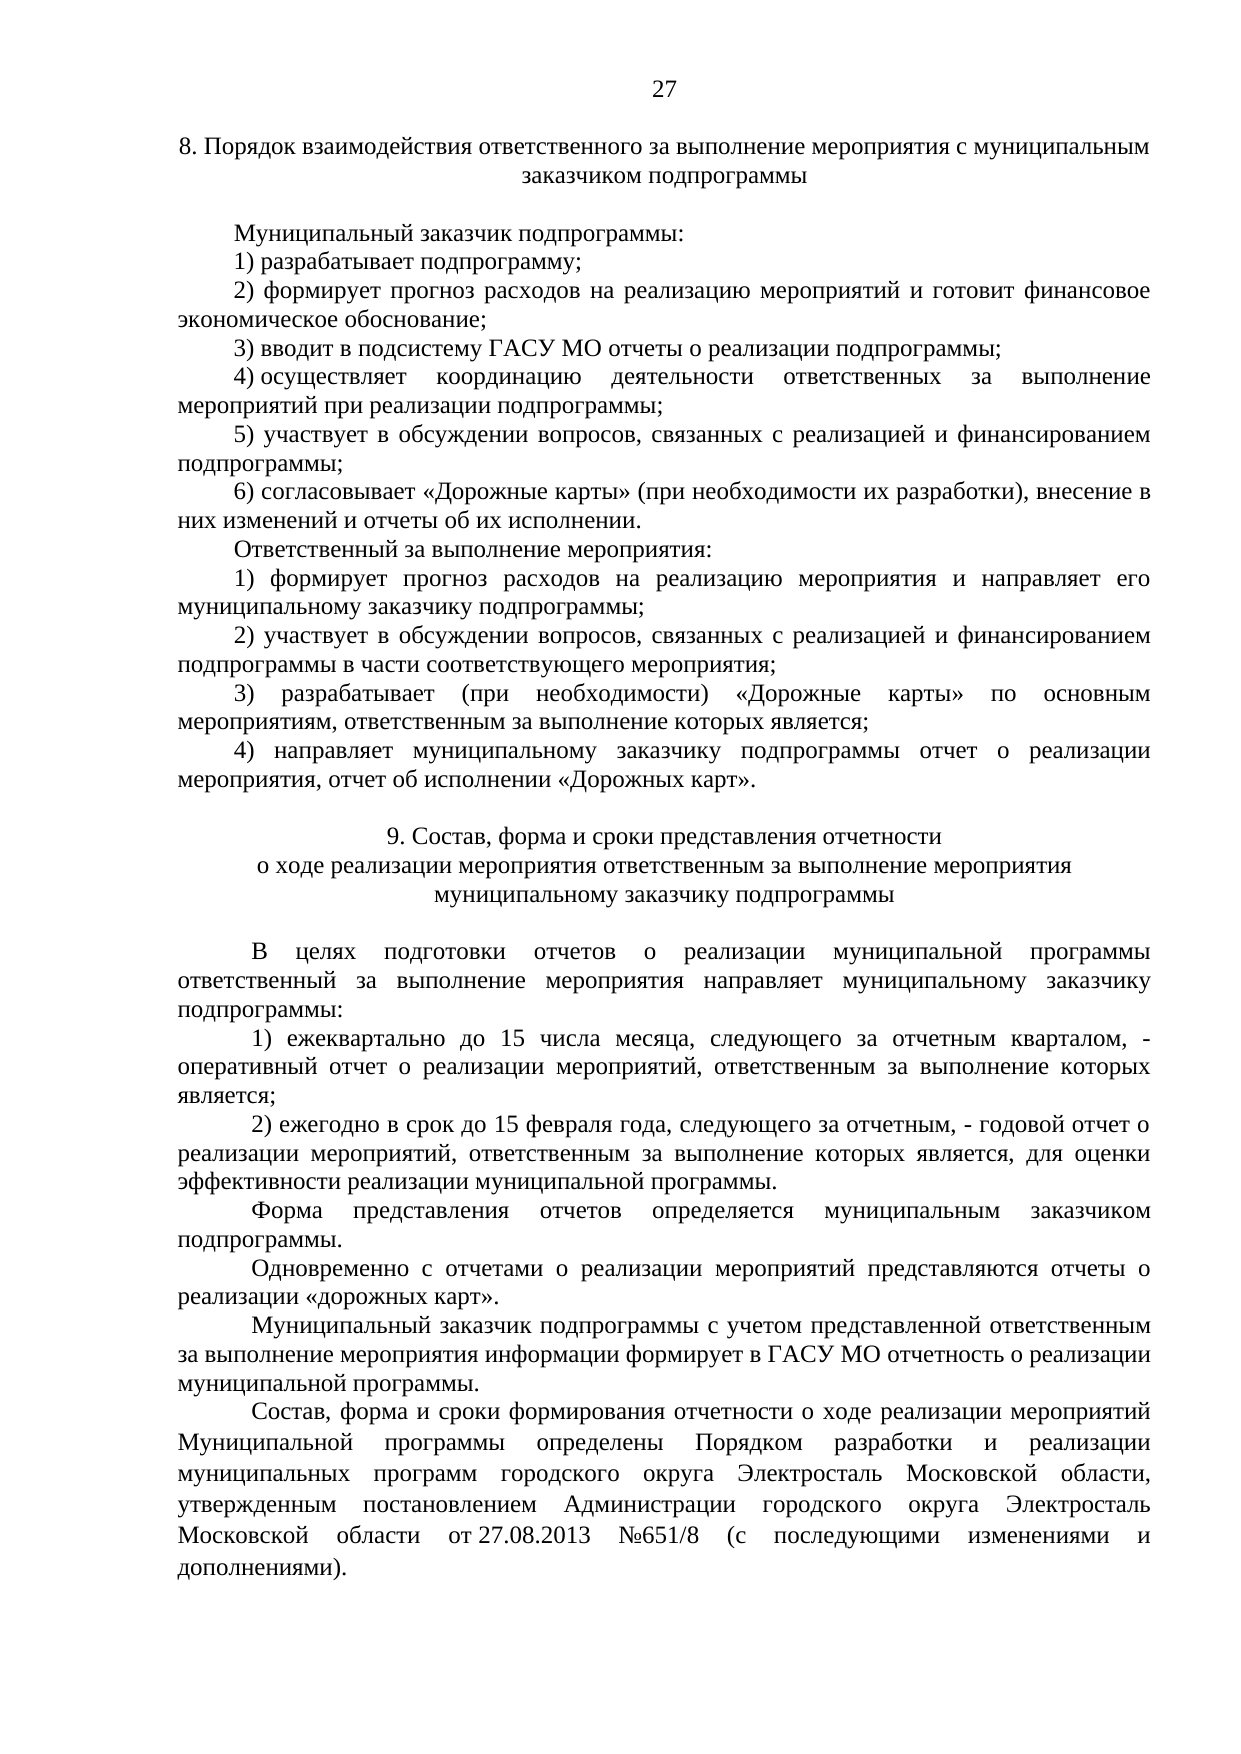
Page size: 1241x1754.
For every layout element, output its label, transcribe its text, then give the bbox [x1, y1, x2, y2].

text 1) формирует прогноз расходов на реализацию мероприятия и направляет его муниципальному заказчику подпрограммы; [177, 563, 1152, 620]
text Форма представления отчетов определяется муниципальным заказчиком подпрограммы. [177, 1195, 1152, 1253]
text 9. Состав, форма и сроки представления отчетности [177, 821, 1152, 850]
text 5) участвует в обсуждении вопросов, связанных с реализацией и финансированием подпрограммы; [177, 419, 1152, 476]
text 2) формирует прогноз расходов на реализацию мероприятий и готовит финансовое экономическое обоснование; [177, 275, 1152, 333]
text 8. Порядок взаимодействия ответственного за выполнение мероприятия с муниципальным заказчиком подпрограммы [177, 131, 1152, 189]
text 2) участвует в обсуждении вопросов, связанных с реализацией и финансированием подпрограммы в части соответствующего мероприятия; [177, 620, 1152, 678]
text 3) разрабатывает (при необходимости) «Дорожные карты» по основным мероприятиям, ответственным за выполнение которых является; [177, 678, 1152, 735]
text Ответственный за выполнение мероприятия: [177, 534, 1152, 563]
text В целях подготовки отчетов о реализации муниципальной программы ответственный за выполнение мероприятия направляет муниципальному заказчику подпрограммы: [177, 936, 1152, 1023]
text 4) направляет муниципальному заказчику подпрограммы отчет о реализации мероприятия, отчет об исполнении «Дорожных карт». [177, 735, 1152, 793]
text 2) ежегодно в срок до 15 февраля года, следующего за отчетным, - годовой отчет о реализации мероприятий, ответственным за выполнение которых является, для оценки эффективности реализации муниципальной программы. [177, 1109, 1152, 1195]
text 3) вводит в подсистему ГАСУ МО отчеты о реализации подпрограммы; [177, 333, 1152, 361]
text 1) разрабатывает подпрограмму; [177, 246, 1152, 275]
text Муниципальный заказчик подпрограммы: [177, 218, 1152, 246]
text Одновременно с отчетами о реализации мероприятий представляются отчеты о реализации «дорожных карт». [177, 1253, 1152, 1310]
text о ходе реализации мероприятия ответственным за выполнение мероприятия муниципальному заказчику подпрограммы [177, 850, 1152, 908]
text Муниципальный заказчик подпрограммы с учетом представленной ответственным за выполнение мероприятия информации формирует в ГАСУ МО отчетность о реализации муниципальной программы. [177, 1310, 1152, 1396]
text 6) согласовывает «Дорожные карты» (при необходимости их разработки), внесение в них изменений и отчеты об их исполнении. [177, 476, 1152, 534]
text Состав, форма и сроки формирования отчетности о ходе реализации мероприятий Муниципальной программы определены Порядком разработки и реализации муниципальных программ городского округа Электросталь Московской области, утвержденным постановлением Администрации городского округа Электросталь Московской области от 27.08.2013 №651/8 (с последующими изменениями и дополнениями). [177, 1396, 1152, 1580]
text 4) осуществляет координацию деятельности ответственных за выполнение мероприятий при реализации подпрограммы; [177, 361, 1152, 419]
text 1) ежеквартально до 15 числа месяца, следующего за отчетным кварталом, - оперативный отчет о реализации мероприятий, ответственным за выполнение которых является; [177, 1023, 1152, 1109]
